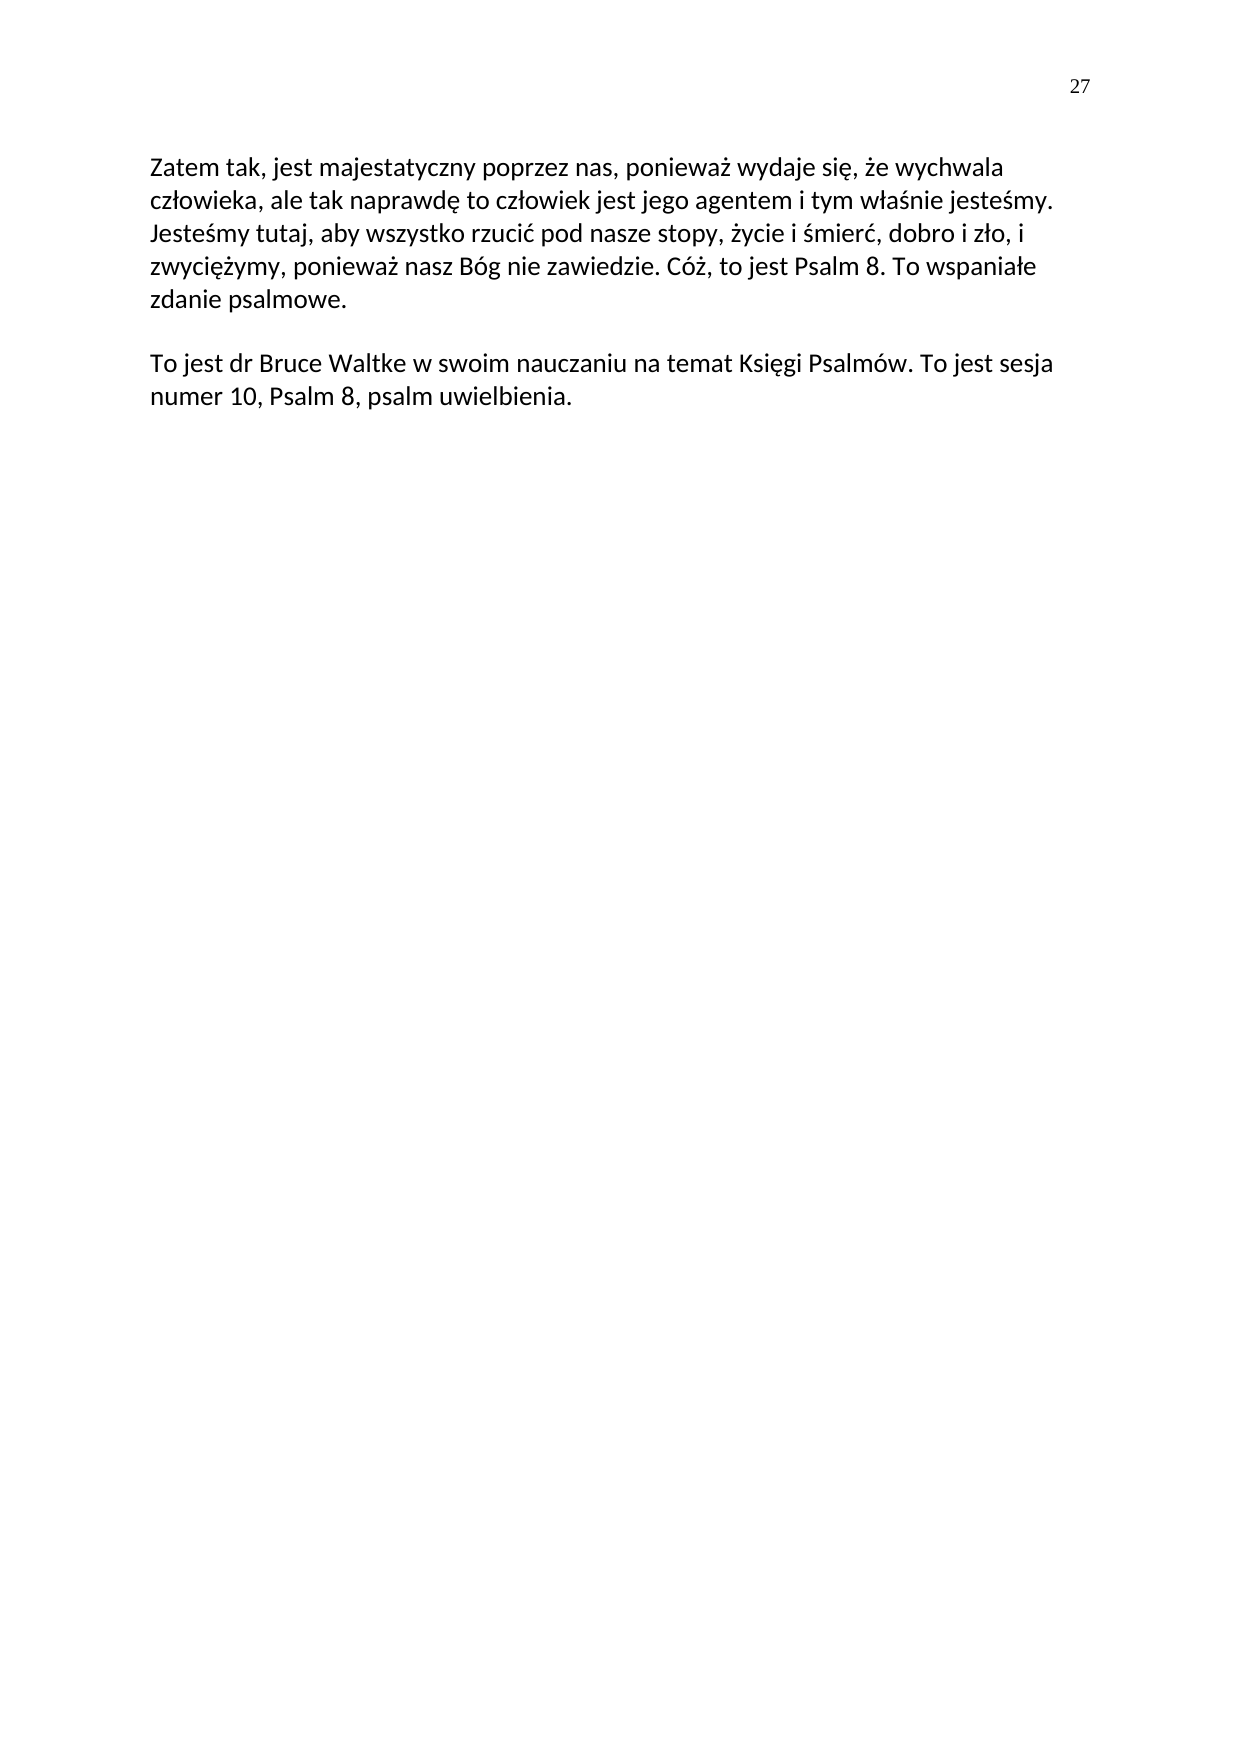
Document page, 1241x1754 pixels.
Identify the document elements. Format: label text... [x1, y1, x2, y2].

text Zatem tak, jest majestatyczny poprzez nas, ponieważ wydaje się, że wychwala człowieka, ale tak naprawdę to człowiek jest jego agentem i tym właśnie jesteśmy. Jesteśmy tutaj, aby wszystko rzucić pod nasze stopy, życie i śmierć, dobro i zło, i zwyciężymy, ponieważ nasz Bóg nie zawiedzie. Cóż, to jest Psalm 8. To wspaniałe zdanie psalmowe. [150, 150, 1090, 315]
text To jest dr Bruce Waltke w swoim nauczaniu na temat Księgi Psalmów. To jest sesja numer 10, Psalm 8, psalm uwielbienia. [150, 346, 1090, 412]
